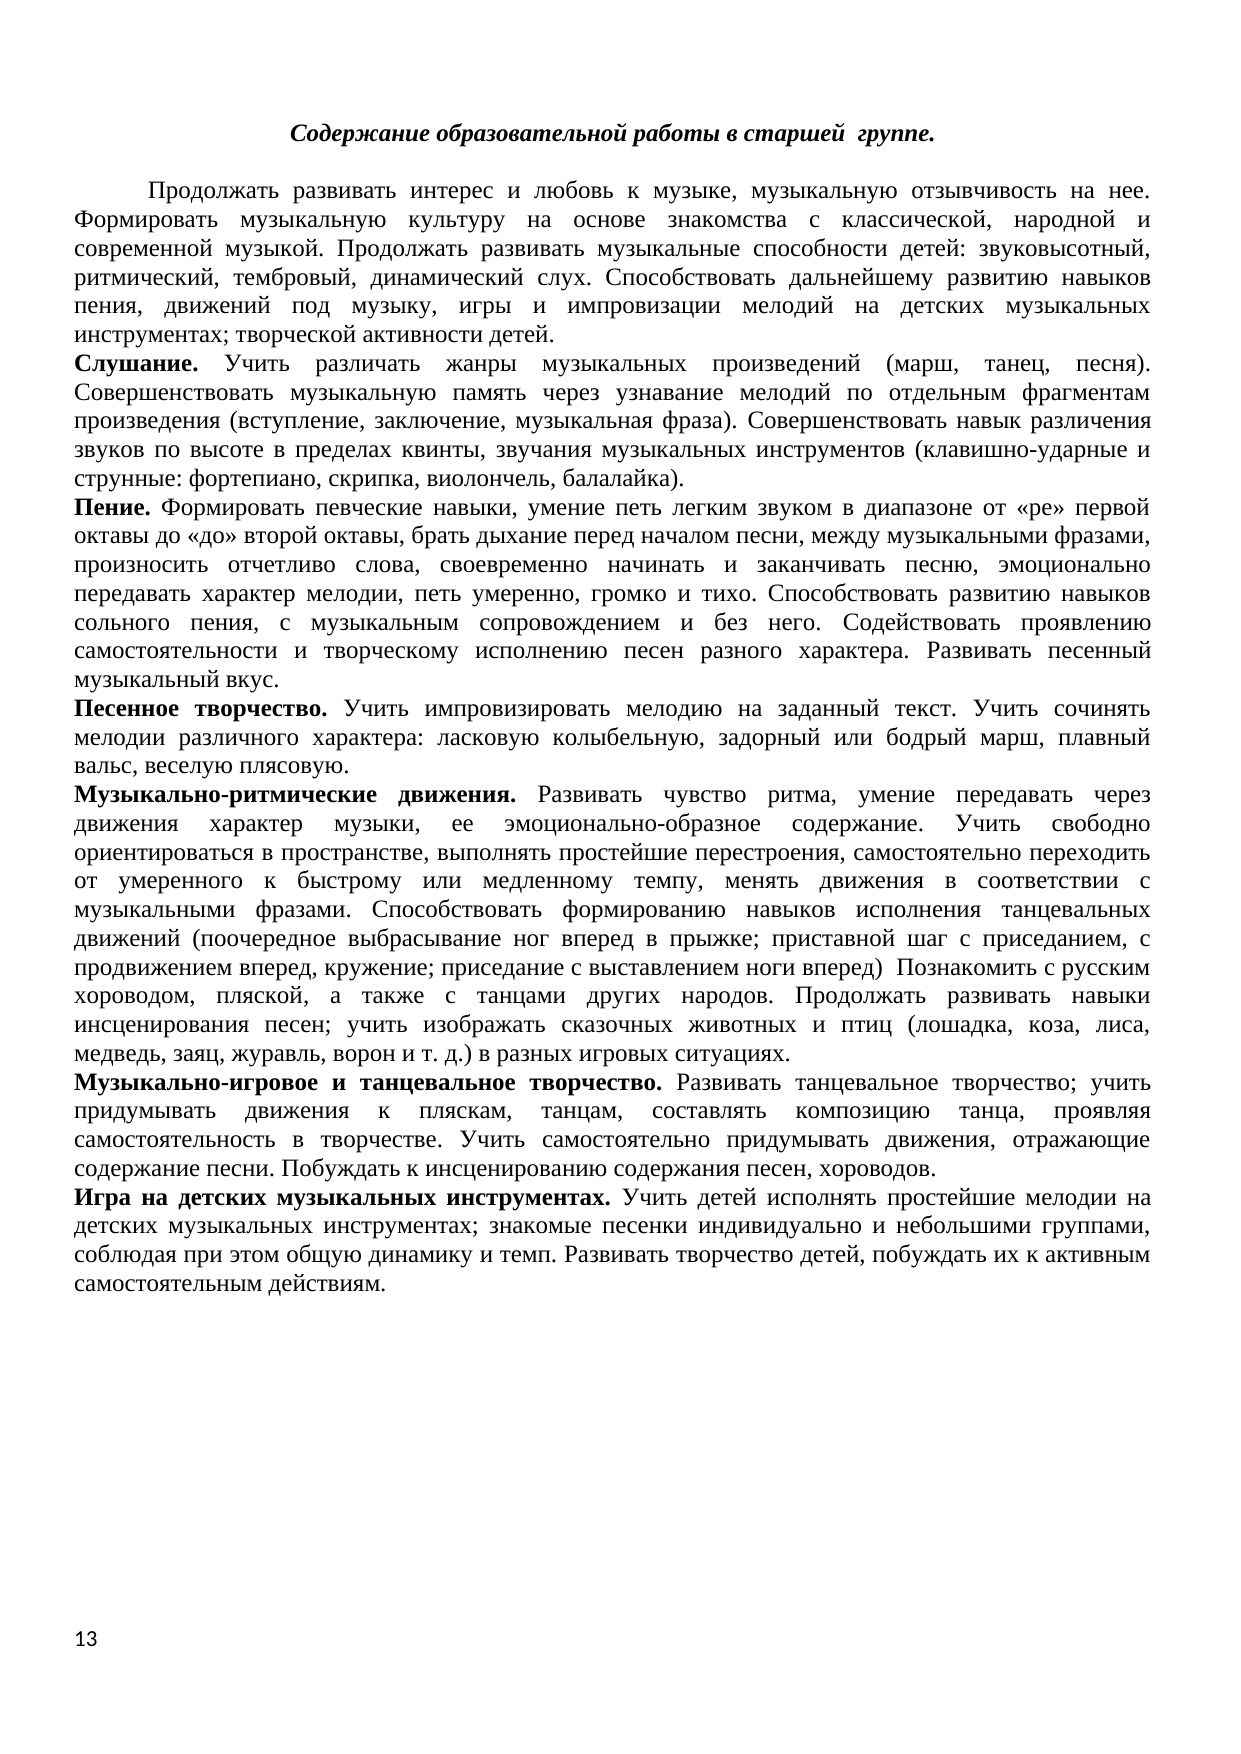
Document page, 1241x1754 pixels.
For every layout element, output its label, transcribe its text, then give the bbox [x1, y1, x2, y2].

text Музыкально-игровое и танцевальное творчество. Развивать танцевальное творчество; учить придумывать движения к пляскам, танцам, составлять композицию танца, проявляя самостоятельность в творчестве. Учить самостоятельно придумывать движения, отражающие содержание песни. Побуждать к инсценированию содержания песен, хороводов. [74, 1067, 1152, 1182]
text Игра на детских музыкальных инструментах. Учить детей исполнять простейшие мелодии на детских музыкальных инструментах; знакомые песенки индивидуально и небольшими группами, соблюдая при этом общую динамику и темп. Развивать творчество детей, побуждать их к активным самостоятельным действиям. [74, 1182, 1152, 1297]
text Слушание. Учить различать жанры музыкальных произведений (марш, танец, песня). Совершенствовать музыкальную память через узнавание мелодий по отдельным фрагментам произведения (вступление, заключение, музыкальная фраза). Совершенствовать навык различения звуков по высоте в пределах квинты, звучания музыкальных инструментов (клавишно-ударные и струнные: фортепиано, скрипка, виолончель, балалайка). [74, 348, 1152, 492]
text Пение. Формировать певческие навыки, умение петь легким звуком в диапазоне от «ре» первой октавы до «до» второй октавы, брать дыхание перед началом песни, между музыкальными фразами, произносить отчетливо слова, своевременно начинать и заканчивать песню, эмоционально передавать характер мелодии, петь умеренно, громко и тихо. Способствовать развитию навыков сольного пения, с музыкальным сопровождением и без него. Содействовать проявлению самостоятельности и творческому исполнению песен разного характера. Развивать песенный музыкальный вкус. [74, 492, 1152, 693]
text Песенное творчество. Учить импровизировать мелодию на заданный текст. Учить сочинять мелодии различного характера: ласковую колыбельную, задорный или бодрый марш, плавный вальс, веселую плясовую. [74, 693, 1152, 779]
text Продолжать развивать интерес и любовь к музыке, музыкальную отзывчивость на нее. Формировать музыкальную культуру на основе знакомства с классической, народной и современной музыкой. Продолжать развивать музыкальные способности детей: звуковысотный, ритмический, тембровый, динамический слух. Способствовать дальнейшему развитию навыков пения, движений под музыку, игры и импровизации мелодий на детских музыкальных инструментах; творческой активности детей. [74, 176, 1152, 348]
text Музыкально-ритмические движения. Развивать чувство ритма, умение передавать через движения характер музыки, ее эмоционально-образное содержание. Учить свободно ориентироваться в пространстве, выполнять простейшие перестроения, самостоятельно переходить от умеренного к быстрому или медленному темпу, менять движения в соответствии с музыкальными фразами. Способствовать формированию навыков исполнения танцевальных движений (поочередное выбрасывание ног вперед в прыжке; приставной шаг с приседанием, с продвижением вперед, кружение; приседание с выставлением ноги вперед) Познакомить с русским хороводом, пляской, а также с танцами других народов. Продолжать развивать навыки инсценирования песен; учить изображать сказочных животных и птиц (лошадка, коза, лиса, медведь, заяц, журавль, ворон и т. д.) в разных игровых ситуациях. [74, 779, 1152, 1067]
text Содержание образовательной работы в старшей группе. [74, 118, 1152, 147]
